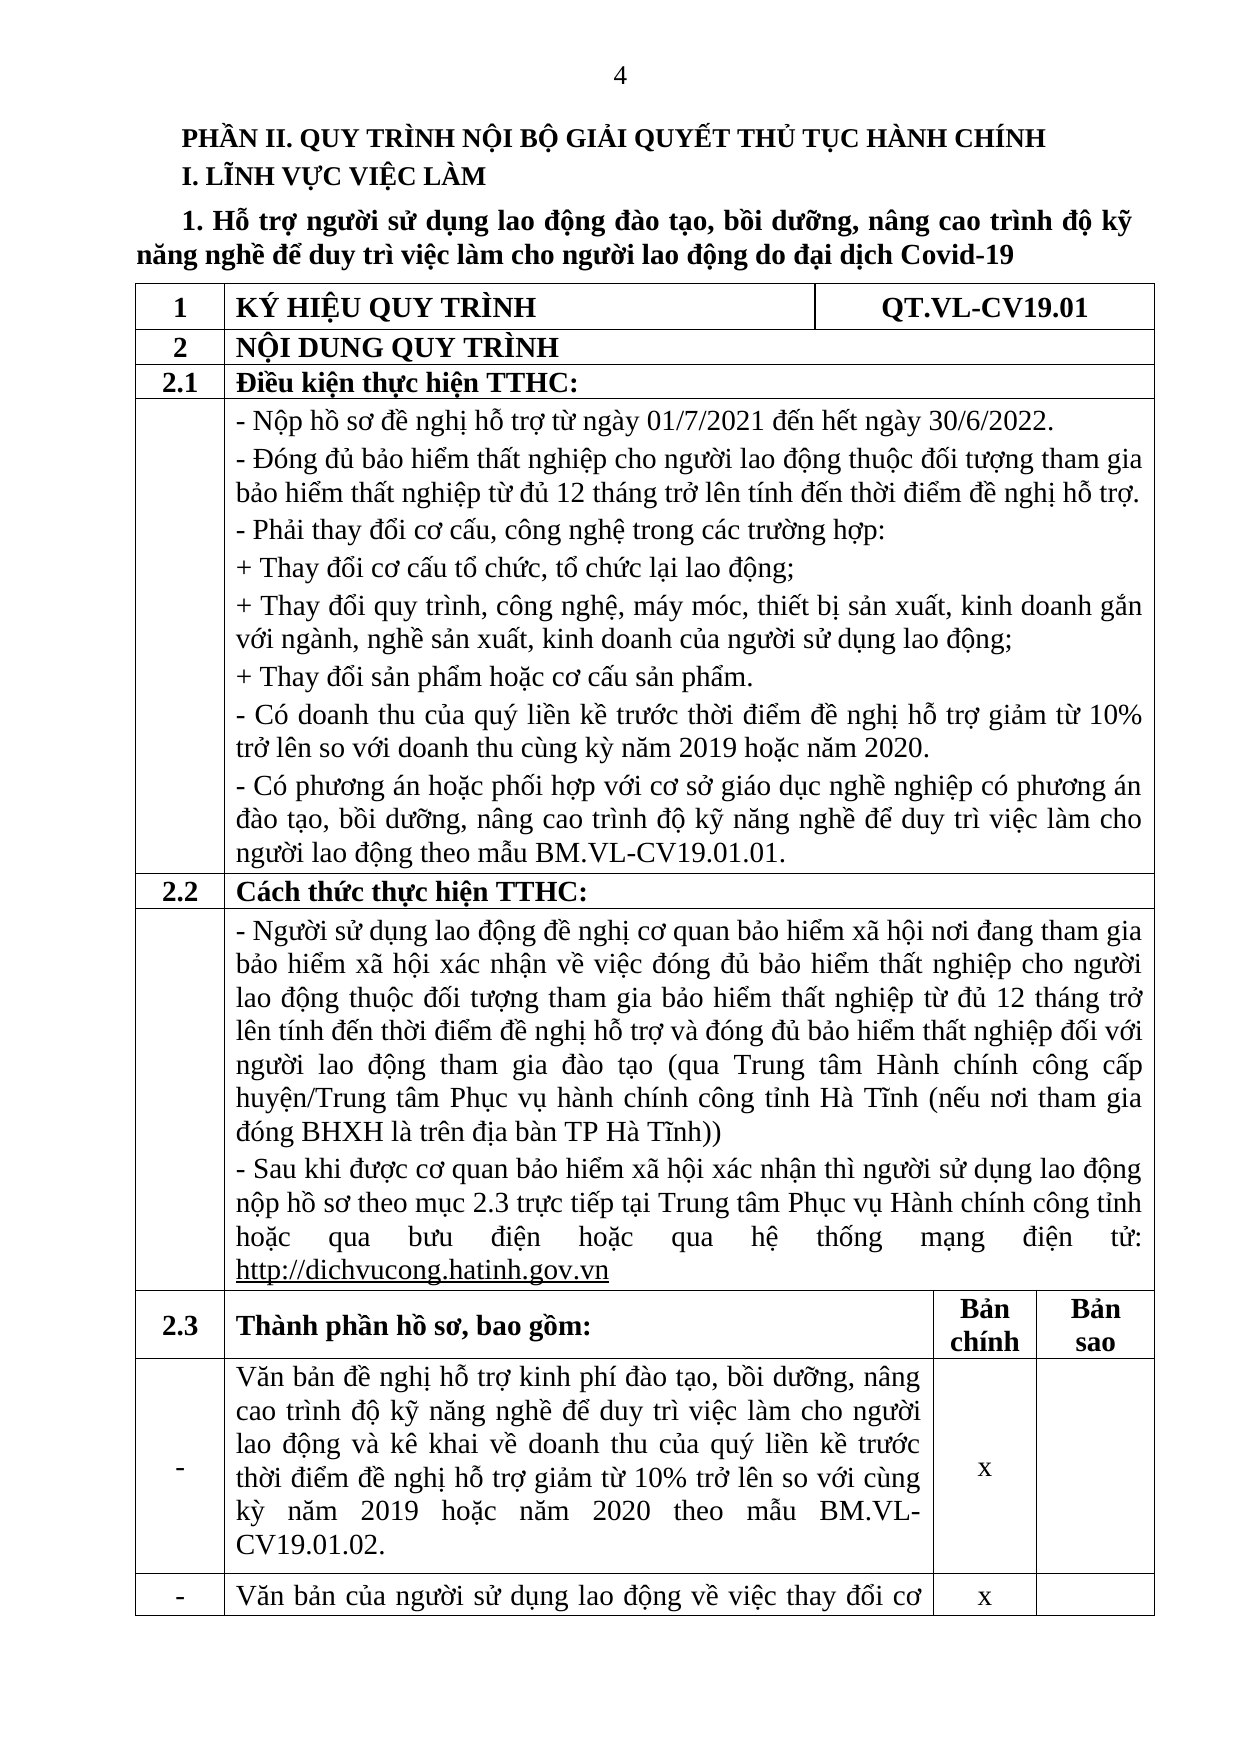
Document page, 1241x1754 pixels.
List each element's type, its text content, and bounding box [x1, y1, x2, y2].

table_cell x [934, 1574, 1036, 1615]
table_cell - [136, 1574, 224, 1615]
text I. LĨNH VỰC VIỆC LÀM [106, 160, 1134, 191]
table_header KÝ HIỆU QUY TRÌNH [225, 284, 814, 329]
table_cell [1037, 1359, 1154, 1573]
text PHẦN II. QUY TRÌNH NỘI BỘ GIẢI QUYẾT THỦ TỤC HÀNH CHÍNH [106, 122, 1134, 153]
table_header 1 [136, 284, 224, 329]
table_header QT.VL-CV19.01 [816, 284, 1154, 329]
table_cell Thành phần hồ sơ, bao gồm: [225, 1291, 933, 1358]
table_cell Văn bản đề nghị hỗ trợ kinh phí đào tạo, bồi dưỡng, nâng cao trình độ kỹ năng nghề để duy trì việc làm cho người lao động và kê khai về doanh thu của quý liền kề trước thời điểm đề nghị hỗ trợ giảm từ 10% trở lên so với cùng kỳ năm 2019 hoặc năm 2020 theo mẫu BM.VL-CV19.01.02. [225, 1359, 933, 1573]
table_cell Điều kiện thực hiện TTHC: [225, 365, 1154, 398]
table_cell [136, 399, 224, 873]
table_cell [136, 909, 224, 1290]
table_cell 2 [136, 330, 224, 364]
table_cell 2.2 [136, 874, 224, 907]
table_cell 2.1 [136, 365, 224, 398]
table_cell - Nộp hồ sơ đề nghị hỗ trợ từ ngày 01/7/2021 đến hết ngày 30/6/2022. - Đóng đủ bảo hiểm thất nghiệp cho người lao động thuộc đối tượng tham gia bảo hiểm thất nghiệp từ đủ 12 tháng trở lên tính đến thời điểm đề nghị hỗ trợ. - Phải thay đổi cơ cấu, công nghệ trong các trường hợp: + Thay đổi cơ cấu tổ chức, tổ chức lại lao động; + Thay đổi quy trình, công nghệ, máy móc, thiết bị sản xuất, kinh doanh gắn với ngành, nghề sản xuất, kinh doanh của người sử dụng lao động; + Thay đổi sản phẩm hoặc cơ cấu sản phẩm. - Có doanh thu của quý liền kề trước thời điểm đề nghị hỗ trợ giảm từ 10% trở lên so với doanh thu cùng kỳ năm 2019 hoặc năm 2020. - Có phương án hoặc phối hợp với cơ sở giáo dục nghề nghiệp có phương án đào tạo, bồi dưỡng, nâng cao trình độ kỹ năng nghề để duy trì việc làm cho người lao động theo mẫu BM.VL-CV19.01.01. [225, 399, 1154, 873]
table_cell Cách thức thực hiện TTHC: [225, 874, 1154, 907]
table_cell [1037, 1574, 1154, 1615]
table_cell Bản chính [934, 1291, 1036, 1358]
text 1. Hỗ trợ người sử dụng lao động đào tạo, bồi dưỡng, nâng cao trình độ kỹ năng nghề để duy trì việc làm cho người lao động do đại dịch Covid-19 [136, 203, 1134, 271]
table_cell 2.3 [136, 1291, 224, 1358]
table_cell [225, 1574, 933, 1615]
table_cell x [934, 1359, 1036, 1573]
table_cell Bản sao [1037, 1291, 1154, 1358]
table_cell - [136, 1359, 224, 1573]
table_cell - Người sử dụng lao động đề nghị cơ quan bảo hiểm xã hội nơi đang tham gia bảo hiểm xã hội xác nhận về việc đóng đủ bảo hiểm thất nghiệp cho người lao động thuộc đối tượng tham gia bảo hiểm thất nghiệp từ đủ 12 tháng trở lên tính đến thời điểm đề nghị hỗ trợ và đóng đủ bảo hiểm thất nghiệp đối với người lao động tham gia đào tạo (qua Trung tâm Hành chính công cấp huyện/Trung tâm Phục vụ hành chính công tỉnh Hà Tĩnh (nếu nơi tham gia đóng BHXH là trên địa bàn TP Hà Tĩnh)) - Sau khi được cơ quan bảo hiểm xã hội xác nhận thì người sử dụng lao động nộp hồ sơ theo mục 2.3 trực tiếp tại Trung tâm Phục vụ Hành chính công tỉnh hoặc qua bưu điện hoặc qua hệ thống mạng điện tử: http://dichvucong.hatinh.gov.vn [225, 909, 1154, 1290]
table_cell NỘI DUNG QUY TRÌNH [225, 330, 1154, 364]
